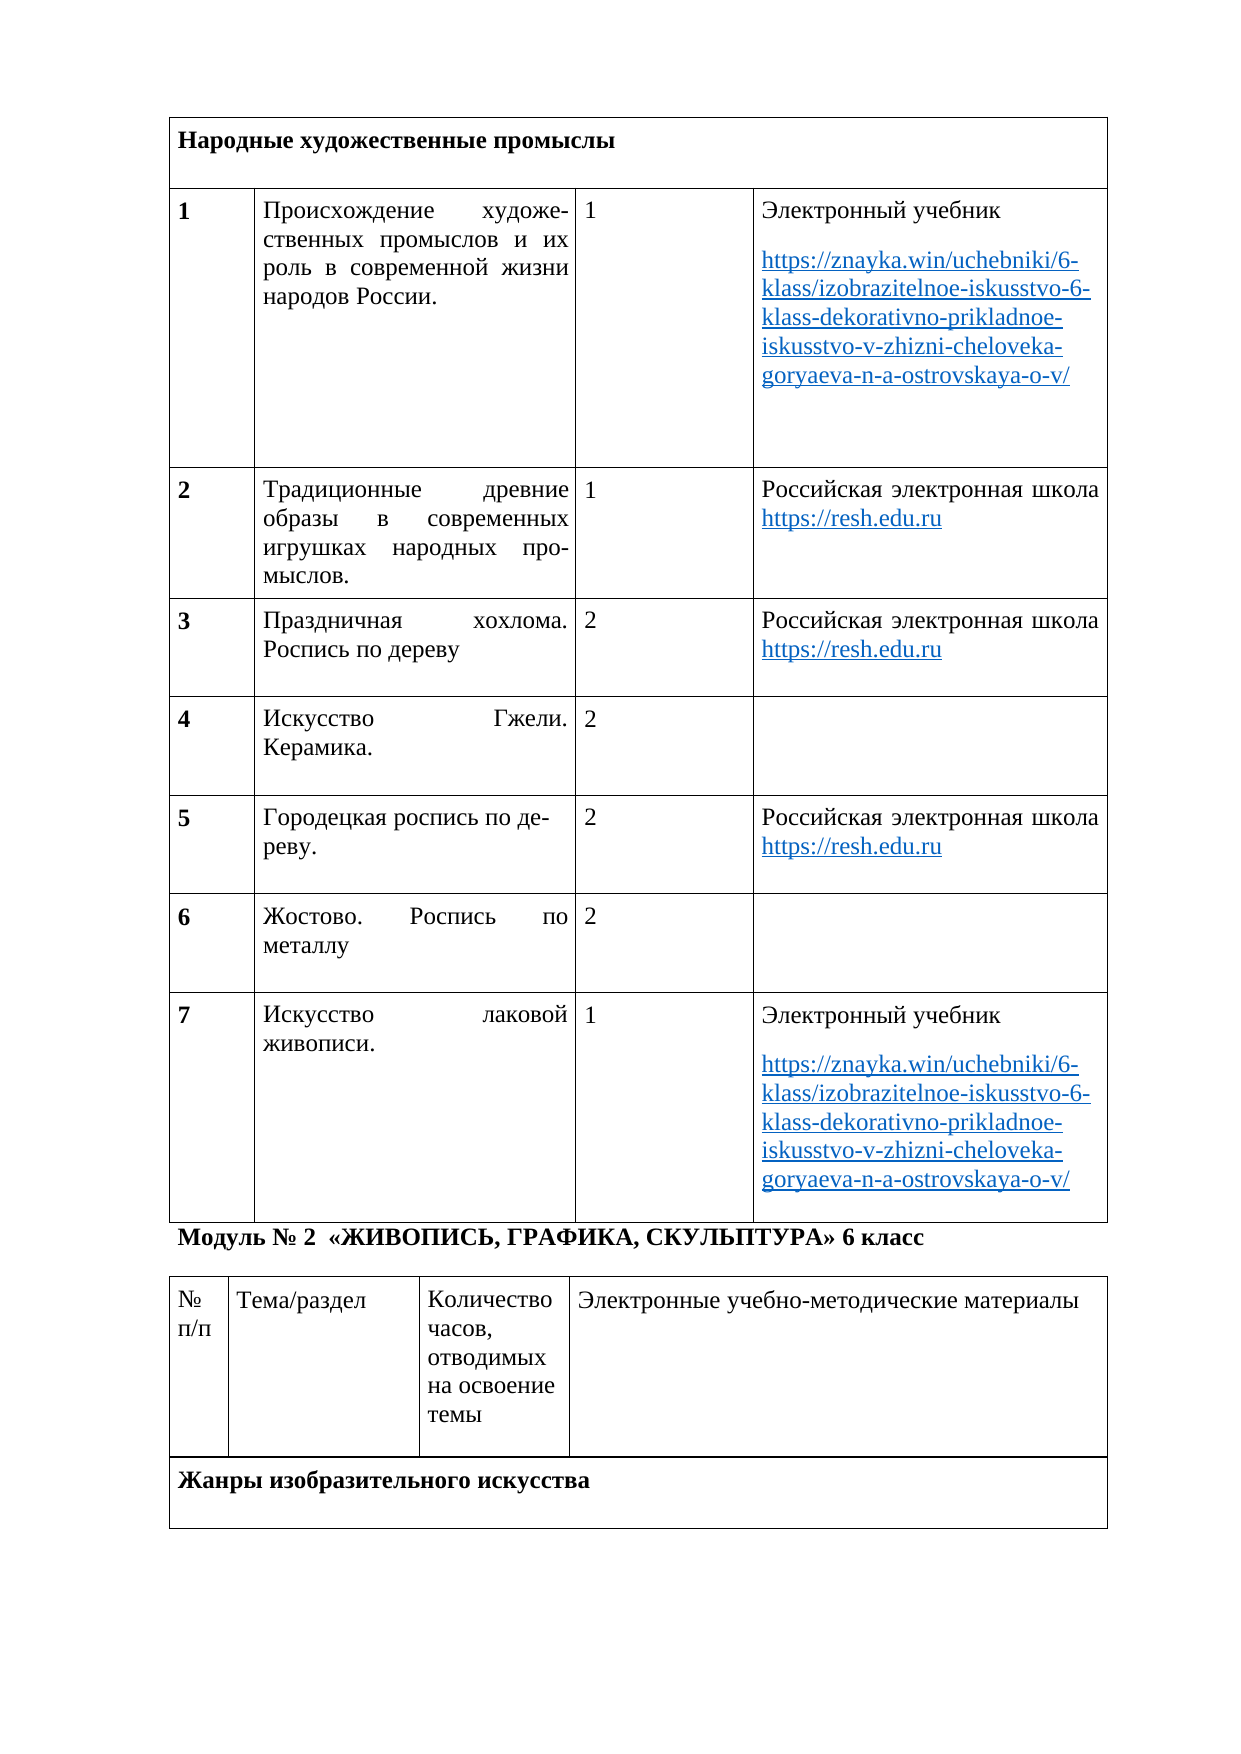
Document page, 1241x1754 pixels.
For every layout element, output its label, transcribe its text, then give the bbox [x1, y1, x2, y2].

table_header Электронные учебно-методические материалы [570, 1277, 1107, 1456]
table_cell 6 [170, 894, 254, 992]
table_cell 1 [576, 189, 753, 467]
table_cell 2 [170, 468, 254, 598]
table_cell Происхождение художе- ственных промыслов и их роль в современной жизни народов России. [255, 189, 575, 467]
table_cell Городецкая роспись по де- реву. [255, 796, 575, 893]
table_cell Праздничная хохлома. Роспись по дереву [255, 599, 575, 696]
table_cell Электронный учебник https://znayka.win/uchebniki/6- klass/izobrazitelnoe-iskusstvo-6- klass-dekorativno-prikladnoe- iskusstvo-v-zhizni-cheloveka- goryaeva-n-a-ostrovskaya-o-v/ [754, 993, 1107, 1222]
table_cell Жанры изобразительного искусства [170, 1458, 1107, 1527]
table_cell Российская электронная школа https://resh.edu.ru [754, 796, 1107, 893]
table_cell [754, 894, 1107, 992]
table_cell 3 [170, 599, 254, 696]
table_cell 2 [576, 599, 753, 696]
table_cell 2 [576, 796, 753, 893]
table_cell 2 [576, 697, 753, 795]
table_cell Жостово. Роспись по металлу [255, 894, 575, 992]
table_cell Искусство Гжели. Керамика. [255, 697, 575, 795]
table_header Тема/раздел [229, 1277, 419, 1456]
table_cell 2 [576, 894, 753, 992]
table_header № п/п [170, 1277, 228, 1456]
table_cell Российская электронная школа https://resh.edu.ru [754, 468, 1107, 598]
table_cell Искусство лаковой живописи. [255, 993, 575, 1222]
table_cell Российская электронная школа https://resh.edu.ru [754, 599, 1107, 696]
text Модуль № 2 «ЖИВОПИСЬ, ГРАФИКА, СКУЛЬПТУРА» 6 класс [177, 1223, 1171, 1251]
table_cell 4 [170, 697, 254, 795]
table_cell 1 [576, 993, 753, 1222]
table_cell 7 [170, 993, 254, 1222]
table_cell 1 [576, 468, 753, 598]
table_header Народные художественные промыслы [170, 118, 1107, 188]
table_cell Электронный учебник https://znayka.win/uchebniki/6- klass/izobrazitelnoe-iskusstvo-6- klass-dekorativno-prikladnoe- iskusstvo-v-zhizni-cheloveka- goryaeva-n-a-ostrovskaya-o-v/ [754, 189, 1107, 467]
table_cell 5 [170, 796, 254, 893]
table_header Количество часов, отводимых на освоение темы [420, 1277, 569, 1456]
table_cell [754, 697, 1107, 795]
table_cell Традиционные древние образы в современных игрушках народных про- мыслов. [255, 468, 575, 598]
table_cell 1 [170, 189, 254, 467]
